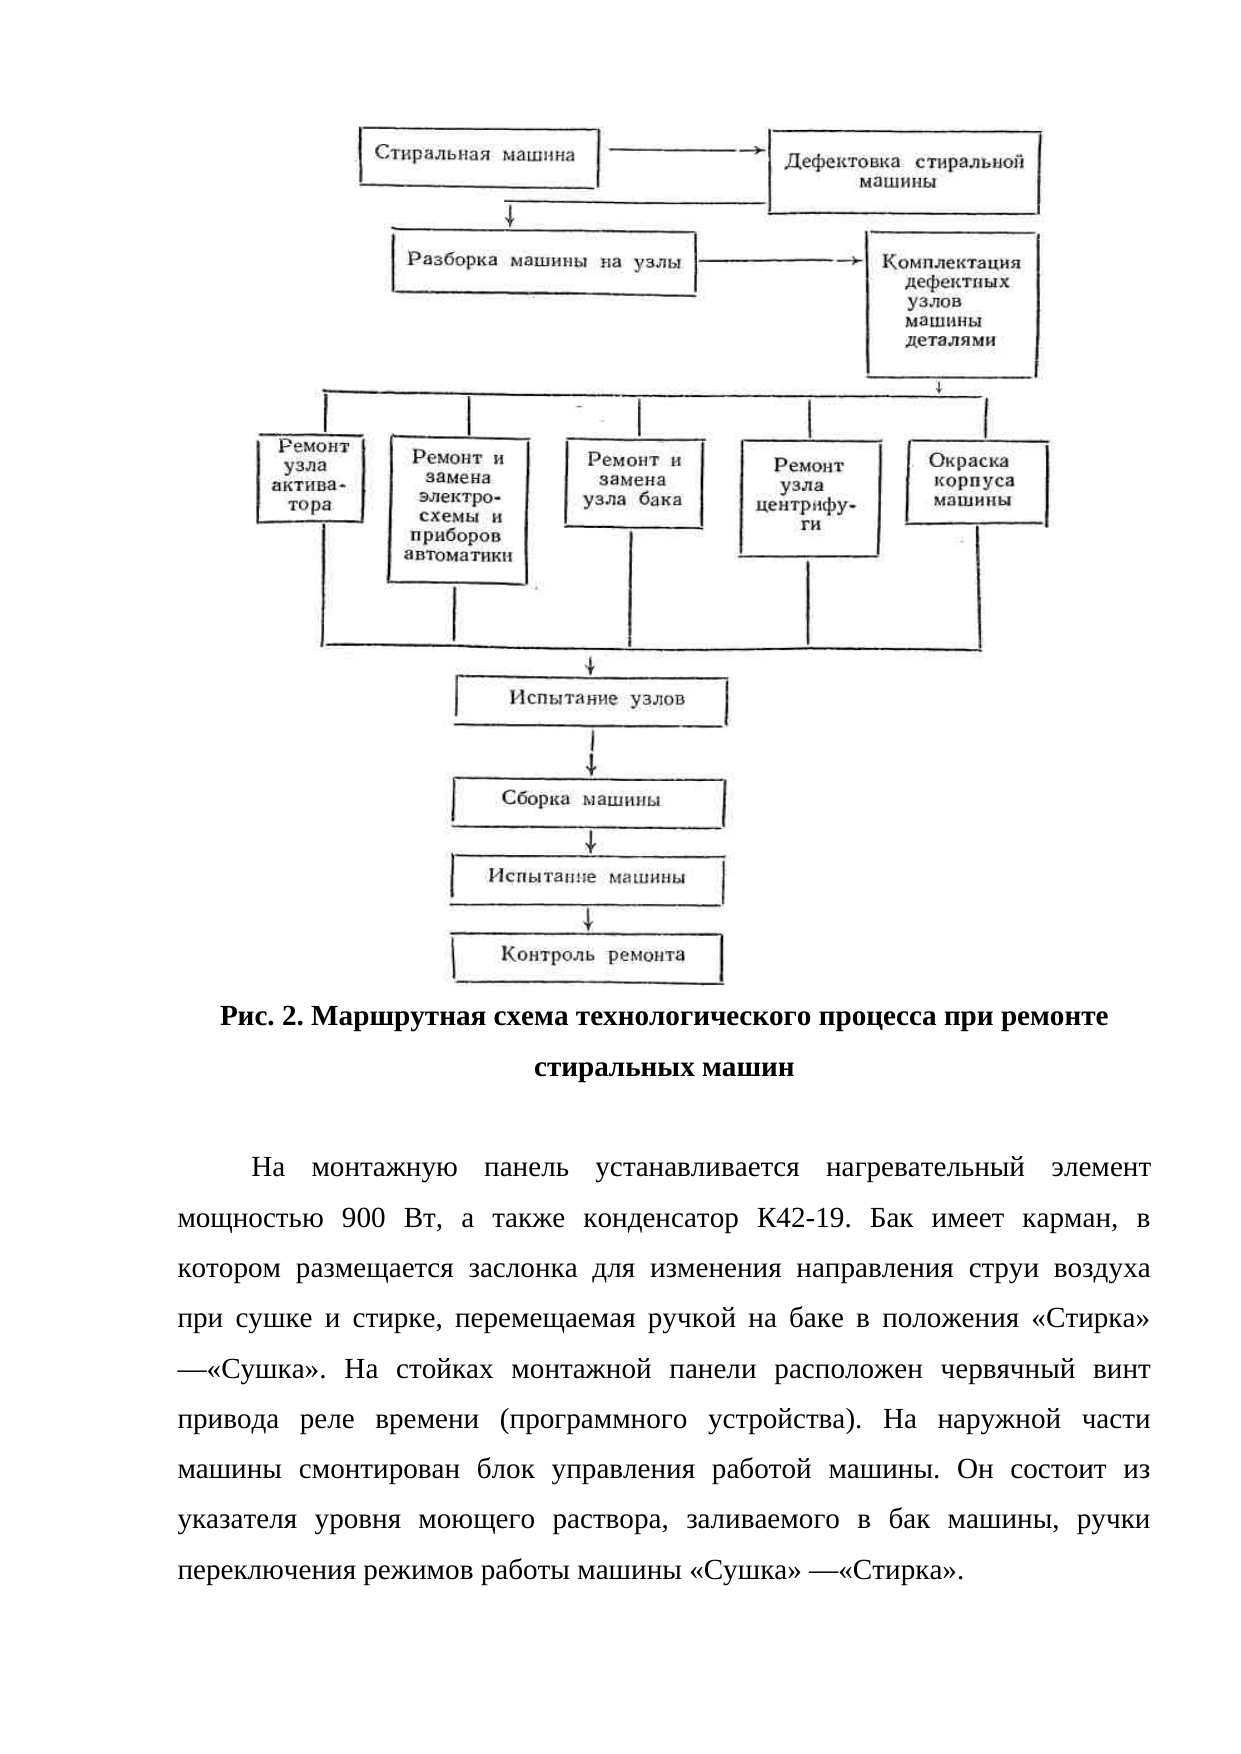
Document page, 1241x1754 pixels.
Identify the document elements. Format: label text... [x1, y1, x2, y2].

text На монтажную панель устанавливается нагревательный элемент мощностью 900 Вт, а также конденсатор К42-19. Бак имеет карман, в котором размещается заслонка для изменения направления струи воздуха при сушке и стирке, перемещаемая ручкой на баке в положения «Стирка» —«Сушка». На стойках монтажной панели расположен червячный винт привода реле времени (программного устройства). На наружной части машины смонтирован блок управления работой машины. Он состоит из указателя уровня моющего раствора, заливаемого в бак машины, ручки переключения режимов работы машины «Сушка» —«Стирка». [177, 1149, 1152, 1586]
text Рис. 2. Маршрутная схема технологического процесса при ремонте стиральных машин [177, 998, 1152, 1082]
picture [234, 118, 1095, 986]
